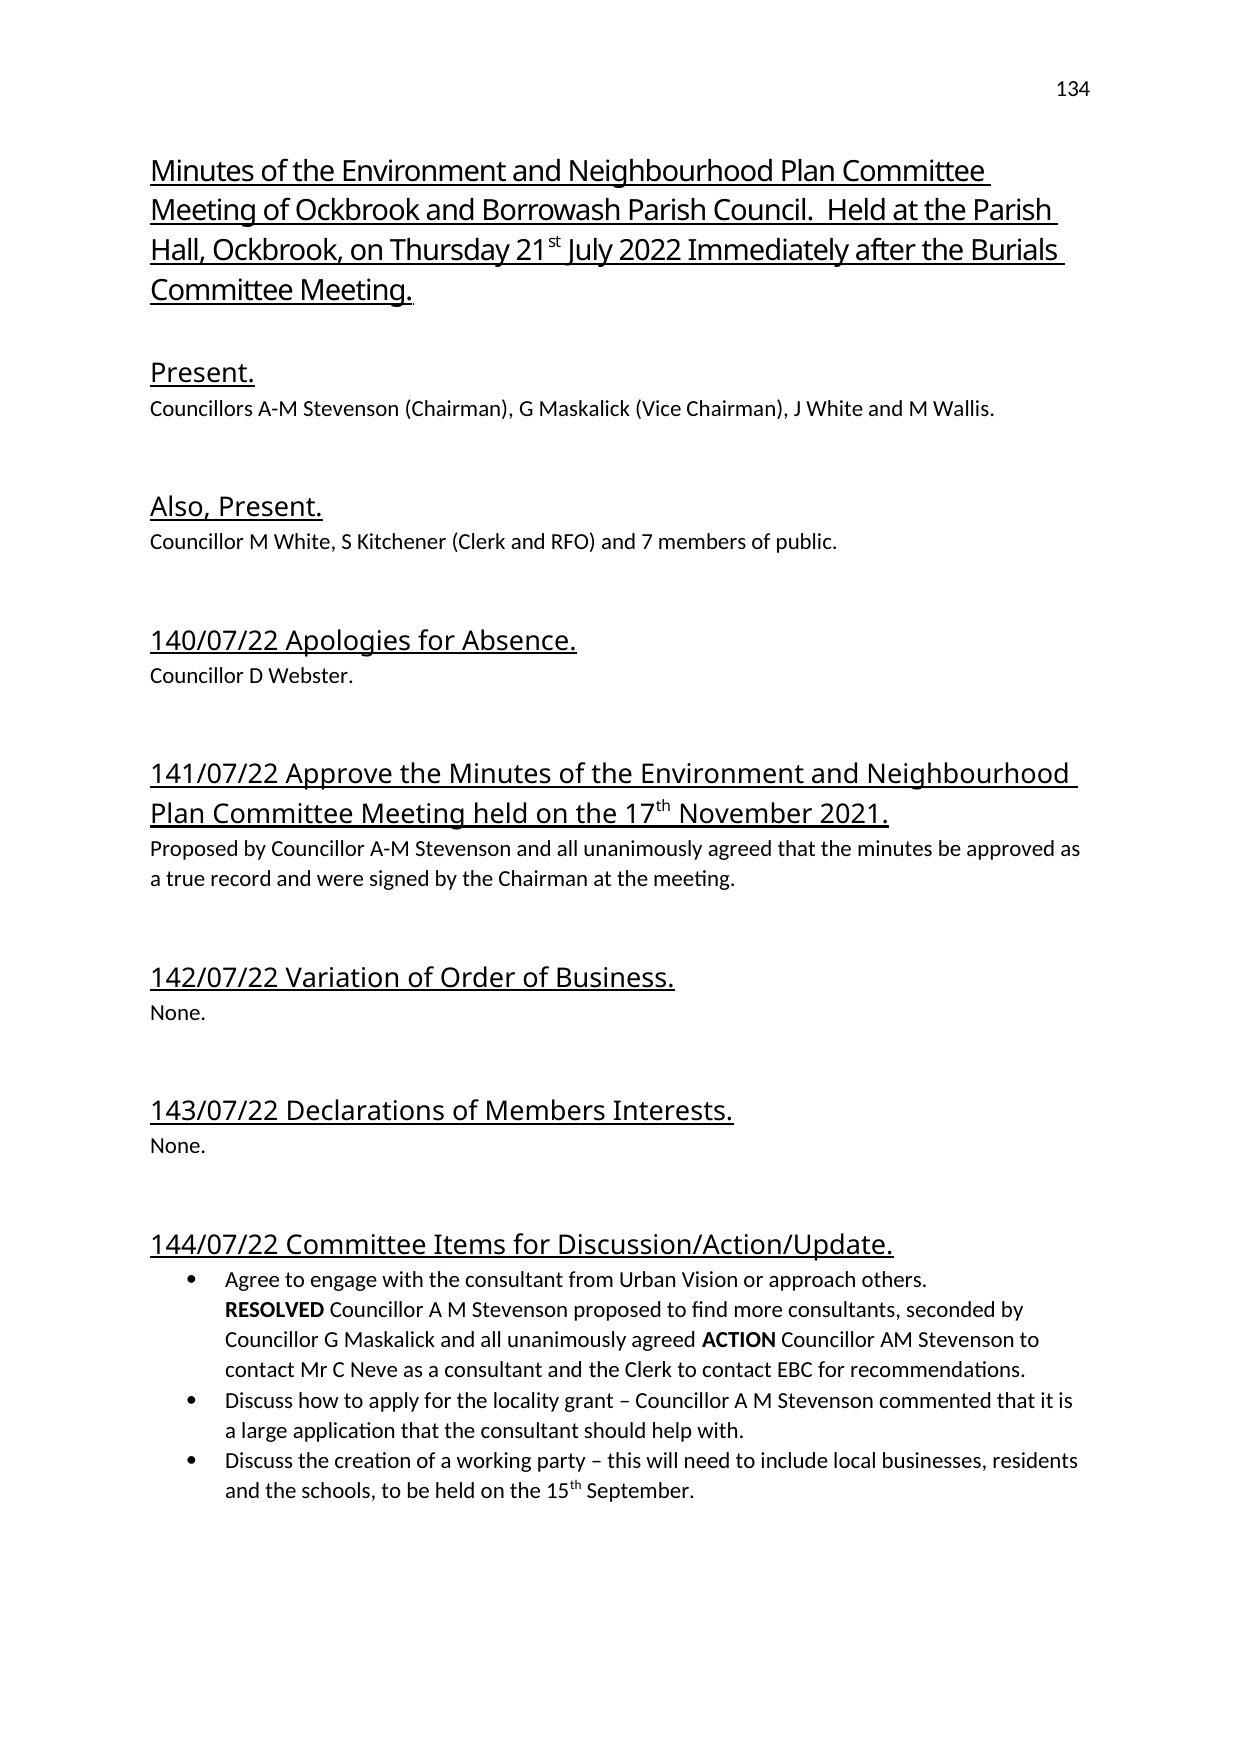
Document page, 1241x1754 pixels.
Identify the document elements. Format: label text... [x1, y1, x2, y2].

subtitle Present. [150, 354, 1090, 391]
list Agree to engage with the consultant from Urban Vision or approach others. [187, 1265, 1090, 1293]
text None. [150, 998, 1090, 1026]
subtitle 142/07/22 Variation of Order of Business. [150, 958, 1090, 995]
subtitle 141/07/22 Approve the Minutes of the Environment and Neighbourhood Plan Committee Meeting held on the 17th November 2021. [150, 754, 1090, 831]
subtitle 140/07/22 Apologies for Absence. [150, 621, 1090, 658]
subtitle 144/07/22 Committee Items for Discussion/Action/Update. [150, 1225, 1090, 1262]
text Proposed by Councillor A-M Stevenson and all unanimously agreed that the minutes be approved as a true record and were signed by the Chairman at the meeting. [150, 834, 1090, 892]
text Councillors A-M Stevenson (Chairman), G Maskalick (Vice Chairman), J White and M Wallis. [150, 394, 1090, 422]
text Councillor M White, S Kitchener (Clerk and RFO) and 7 members of public. [150, 527, 1090, 555]
text Councillor D Webster. [150, 661, 1090, 689]
subtitle Also, Present. [150, 487, 1090, 524]
list Discuss the creation of a working party – this will need to include local businesses, residents and the schools, to be held on the 15th September. [187, 1446, 1090, 1504]
list Discuss how to apply for the locality grant – Councillor A M Stevenson commented that it is a large application that the consultant should help with. [187, 1386, 1090, 1444]
text None. [150, 1131, 1090, 1159]
list RESOLVED Councillor A M Stevenson proposed to find more consultants, seconded by Councillor G Maskalick and all unanimously agreed ACTION Councillor AM Stevenson to contact Mr C Neve as a consultant and the Clerk to contact EBC for recommendations. [225, 1295, 1090, 1383]
title Minutes of the Environment and Neighbourhood Plan Committee Meeting of Ockbrook and Borrowash Parish Council. Held at the Parish Hall, Ockbrook, on Thursday 21st July 2022 Immediately after the Burials Committee Meeting. [150, 150, 1090, 309]
subtitle 143/07/22 Declarations of Members Interests. [150, 1092, 1090, 1128]
